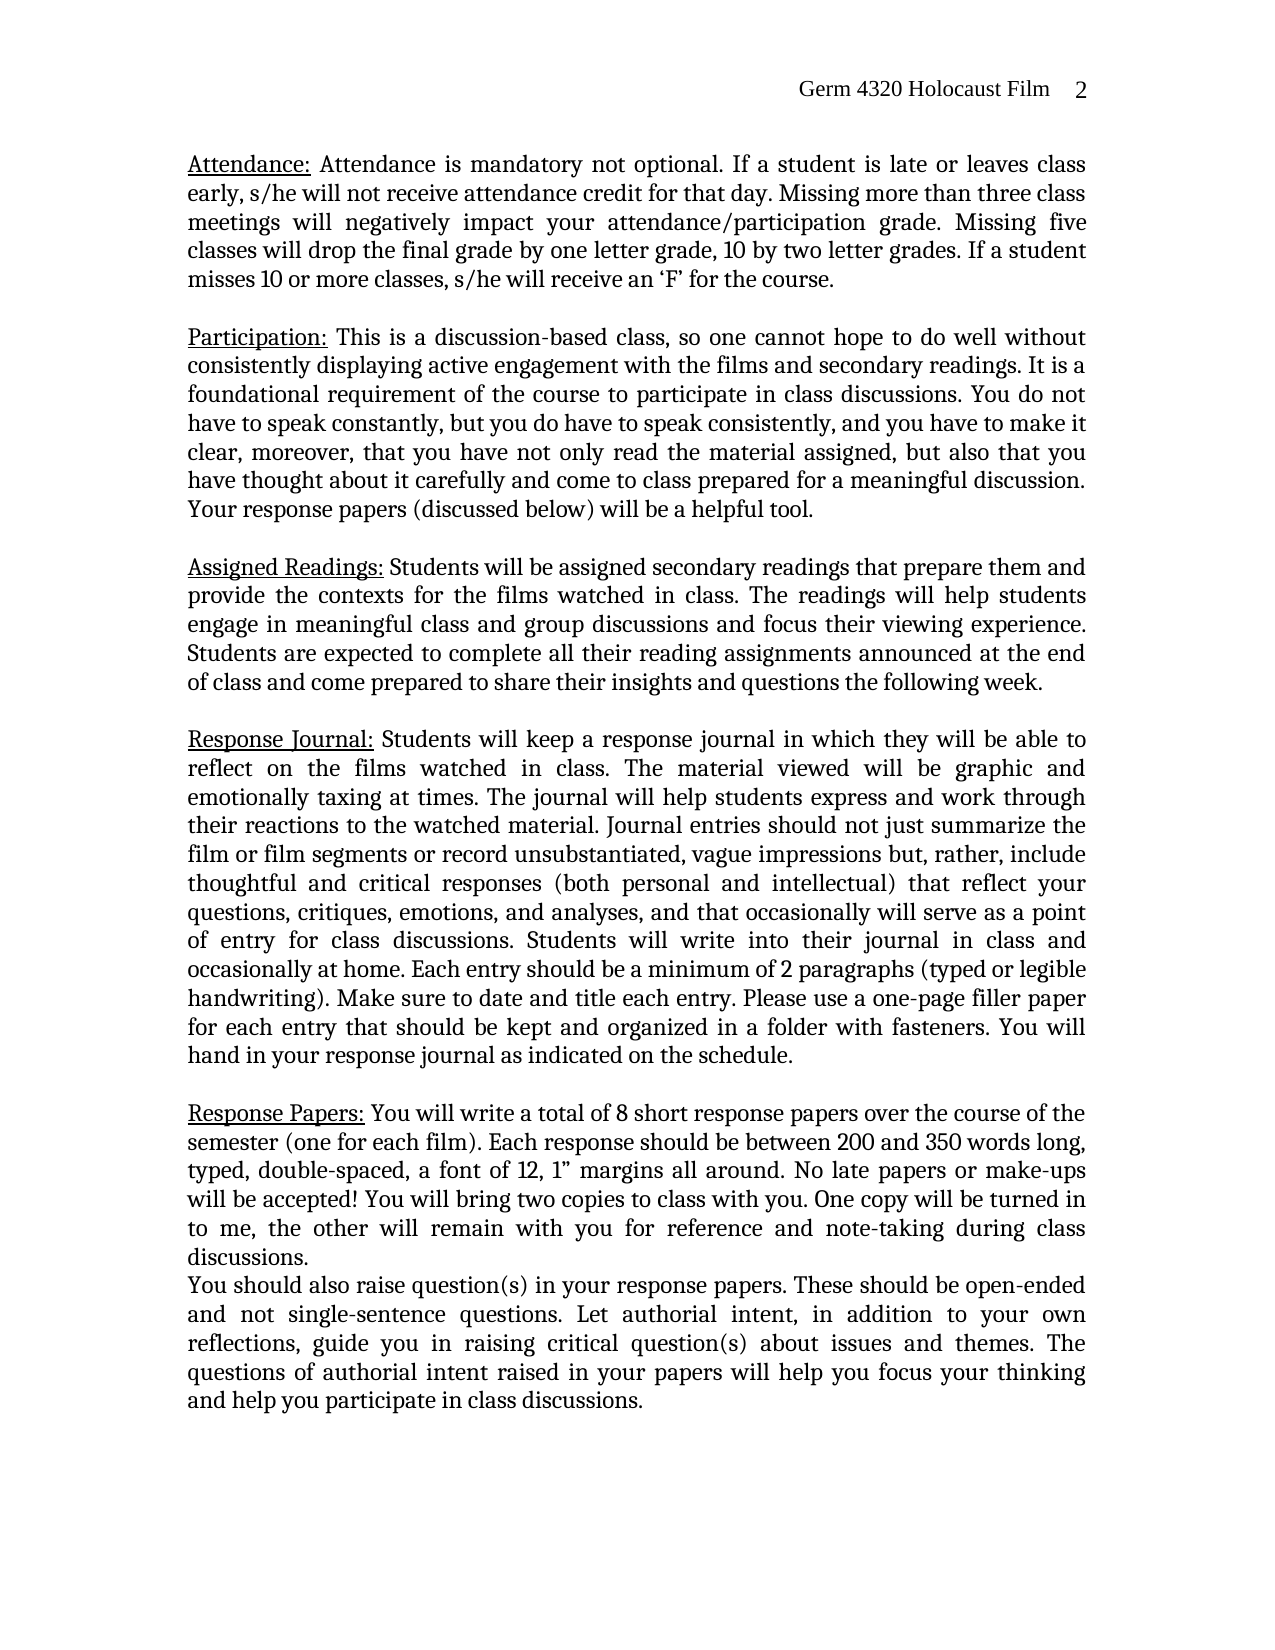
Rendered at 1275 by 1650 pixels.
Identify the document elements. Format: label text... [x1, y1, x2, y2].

text Attendance: Attendance is mandatory not optional. If a student is late or leaves class early, s/he will not receive attendance credit for that day. Missing more than three class meetings will negatively impact your attendance/participation grade. Missing five classes will drop the final grade by one letter grade, 10 by two letter grades. If a student misses 10 or more classes, s/he will receive an ‘F’ for the course. [187, 150, 1087, 294]
text Assigned Readings: Students will be assigned secondary readings that prepare them and provide the contexts for the films watched in class. The readings will help students engage in meaningful class and group discussions and focus their viewing experience. Students are expected to complete all their reading assignments announced at the end of class and come prepared to share their insights and questions the following week. [187, 552, 1087, 696]
text Participation: This is a discussion-based class, so one cannot hope to do well without consistently displaying active engagement with the films and secondary readings. It is a foundational requirement of the course to participate in class discussions. You do not have to speak constantly, but you do have to speak consistently, and you have to make it clear, moreover, that you have not only read the material assigned, but also that you have thought about it carefully and come to class prepared for a meaningful discussion. Your response papers (discussed below) will be a helpful tool. [187, 322, 1087, 524]
text Response Papers: You will write a total of 8 short response papers over the course of the semester (one for each film). Each response should be between 200 and 350 words long, typed, double-spaced, a font of 12, 1” margins all around. No late papers or make-ups will be accepted! You will bring two copies to class with you. One copy will be turned in to me, the other will remain with you for reference and note-taking during class discussions. [187, 1099, 1087, 1271]
text You should also raise question(s) in your response papers. These should be open-ended and not single-sentence questions. Let authorial intent, in addition to your own reflections, guide you in raising critical question(s) about issues and themes. The questions of authorial intent raised in your papers will help you focus your thinking and help you participate in class discussions. [187, 1271, 1087, 1415]
text Response Journal: Students will keep a response journal in which they will be able to reflect on the films watched in class. The material viewed will be graphic and emotionally taxing at times. The journal will help students express and work through their reactions to the watched material. Journal entries should not just summarize the film or film segments or record unsubstantiated, vague impressions but, rather, include thoughtful and critical responses (both personal and intellectual) that reflect your questions, critiques, emotions, and analyses, and that occasionally will serve as a point of entry for class discussions. Students will write into their journal in class and occasionally at home. Each entry should be a minimum of 2 paragraphs (typed or legible handwriting). Make sure to date and title each entry. Please use a one-page filler paper for each entry that should be kept and organized in a folder with fasteners. You will hand in your response journal as indicated on the schedule. [187, 725, 1087, 1070]
